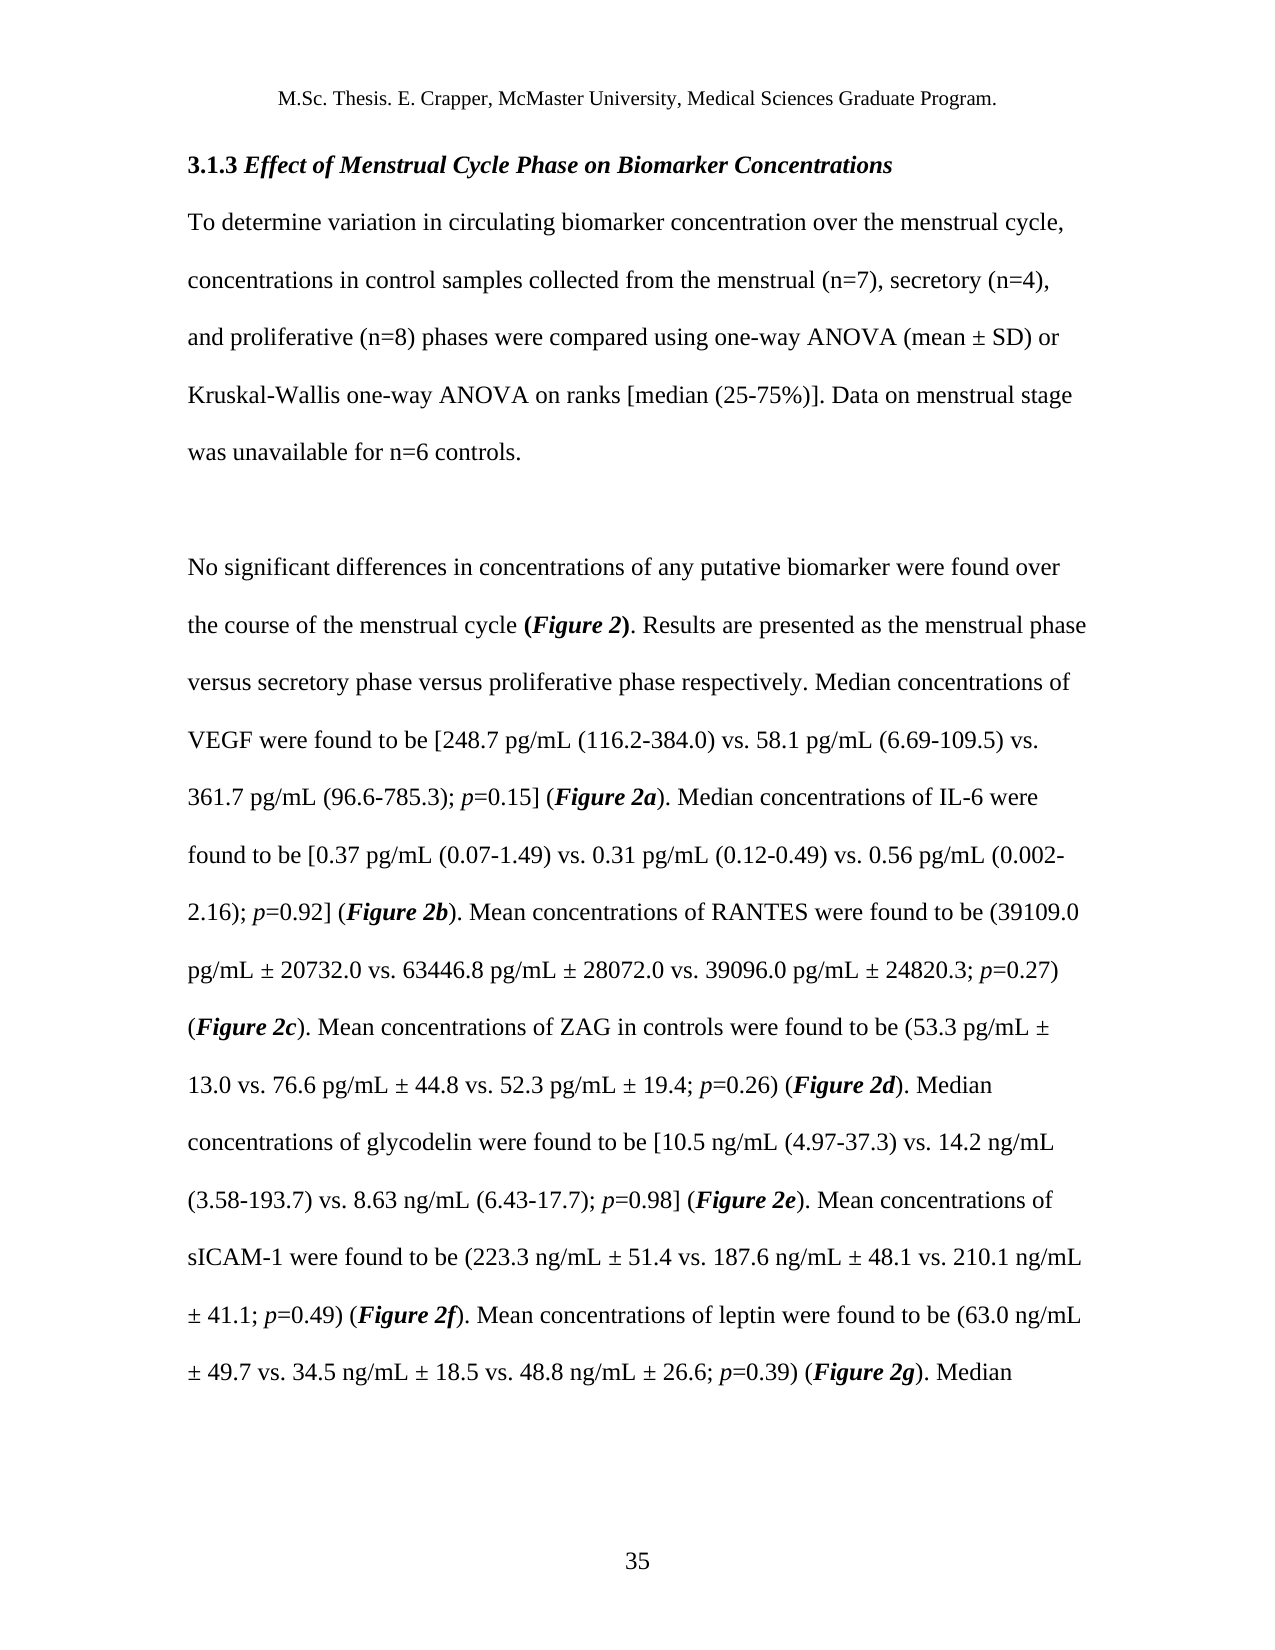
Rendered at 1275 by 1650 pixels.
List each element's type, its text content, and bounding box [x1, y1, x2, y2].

text 3.1.3 Effect of Menstrual Cycle Phase on Biomarker Concentrations [187, 150, 1087, 179]
text To determine variation in circulating biomarker concentration over the menstrual cycle, concentrations in control samples collected from the menstrual (n=7), secretory (n=4), and proliferative (n=8) phases were compared using one-way ANOVA (mean ± SD) or Kruskal-Wallis one-way ANOVA on ranks [median (25-75%)]. Data on menstrual stage was unavailable for n=6 controls. [187, 207, 1087, 524]
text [187, 552, 1087, 1386]
